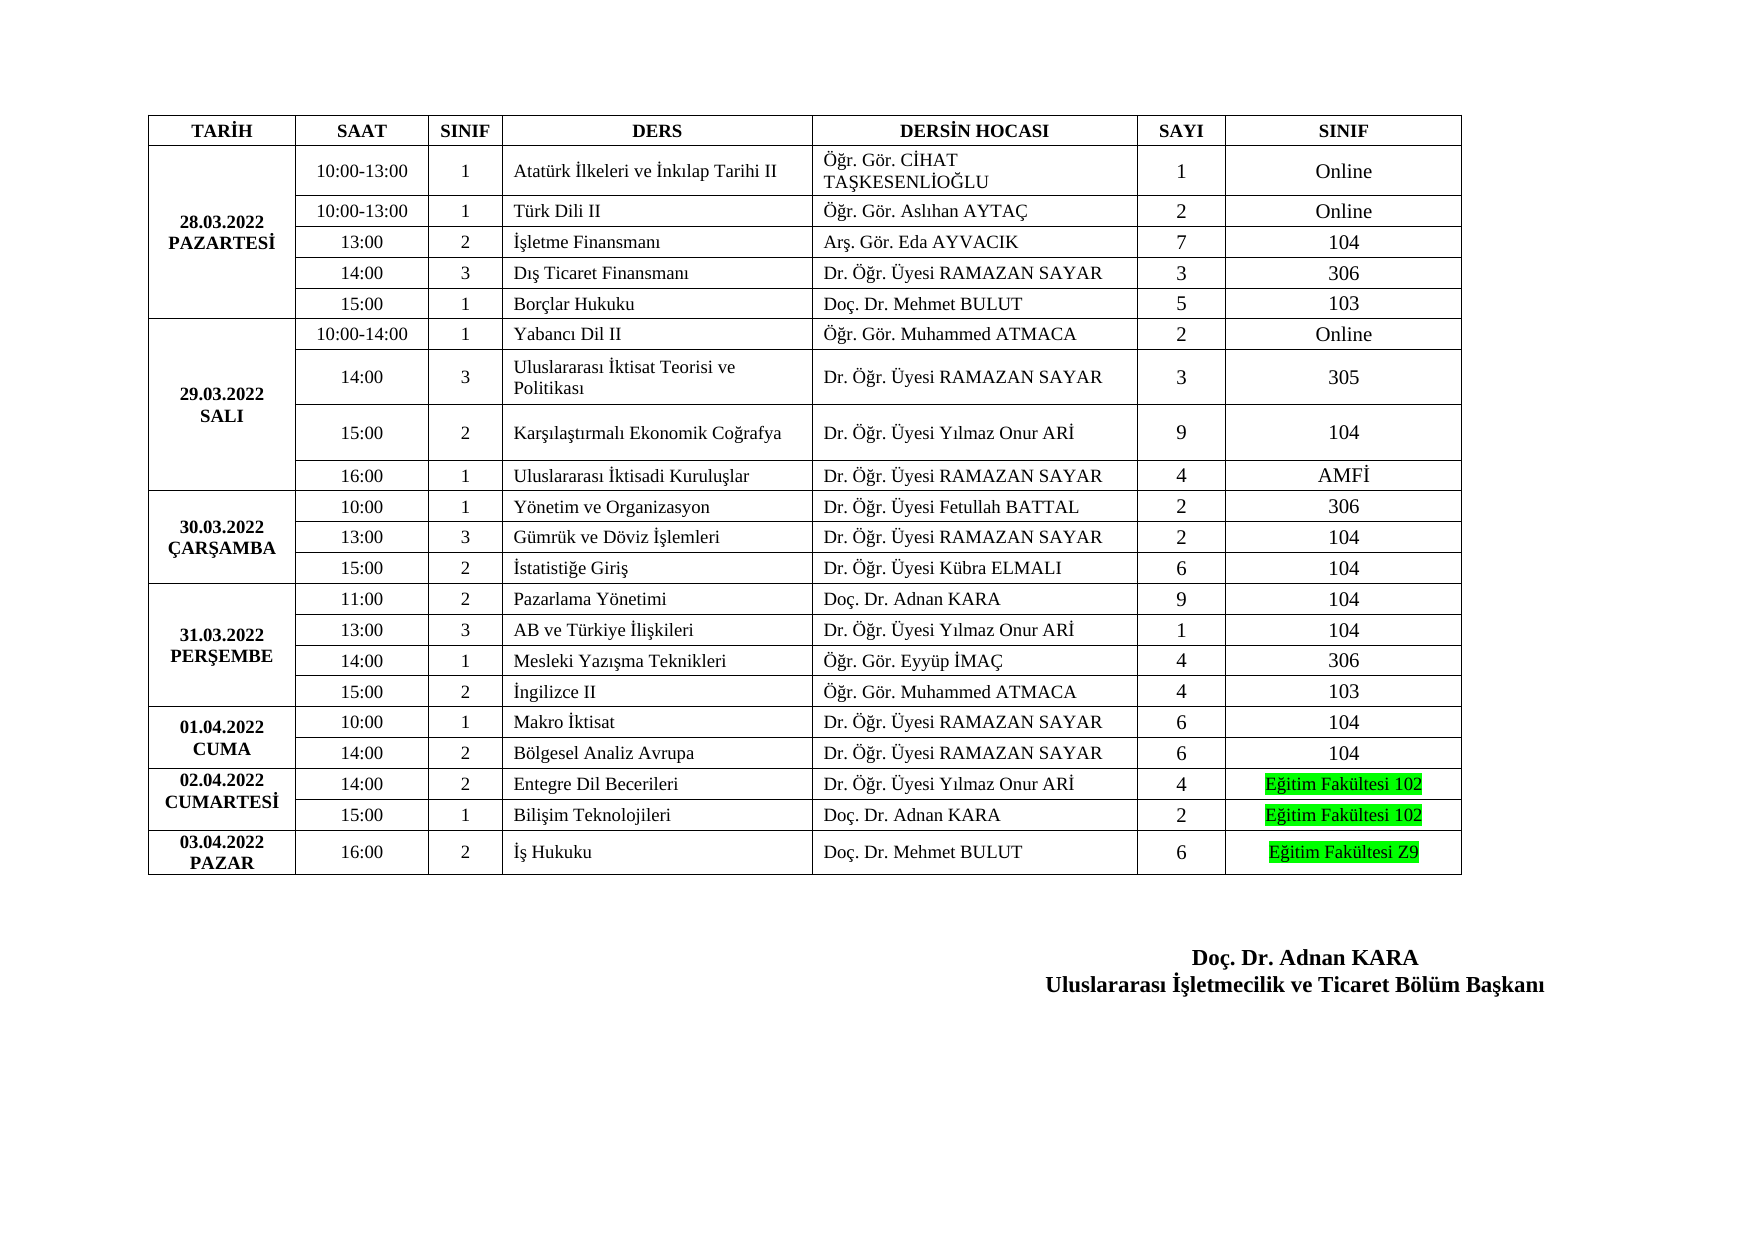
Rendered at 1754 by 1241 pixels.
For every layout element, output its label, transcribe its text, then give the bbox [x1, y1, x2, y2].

table_cell 2 [1138, 196, 1225, 226]
table_cell 14:00 [296, 646, 428, 675]
table_cell 104 [1226, 227, 1461, 257]
table_cell 1 [429, 289, 502, 318]
table_cell 6 [1138, 738, 1225, 768]
table_cell 3 [1138, 350, 1225, 404]
table_cell 2 [429, 227, 502, 257]
table_cell Türk Dili II [503, 196, 812, 226]
table_cell 1 [1138, 615, 1225, 644]
table_cell 2 [1138, 800, 1225, 830]
table_header SINIF [1226, 116, 1461, 145]
table_cell Karşılaştırmalı Ekonomik Coğrafya [503, 405, 812, 459]
table_cell 104 [1226, 707, 1461, 737]
table_cell 10:00-14:00 [296, 319, 428, 349]
table_cell 1 [429, 146, 502, 195]
table_cell 03.04.2022 PAZAR [149, 831, 295, 874]
table_cell 3 [429, 350, 502, 404]
table_cell Dr. Öğr. Üyesi RAMAZAN SAYAR [813, 522, 1137, 552]
table_cell 31.03.2022 PERŞEMBE [149, 584, 295, 706]
table_cell 10:00 [296, 491, 428, 521]
table_cell 2 [429, 676, 502, 706]
table_cell 7 [1138, 227, 1225, 257]
table_cell 1 [429, 646, 502, 675]
table_cell AB ve Türkiye İlişkileri [503, 615, 812, 644]
table_cell 15:00 [296, 553, 428, 583]
table_cell 14:00 [296, 350, 428, 404]
table_cell Eğitim Fakültesi 102 [1226, 769, 1461, 799]
table_cell 6 [1138, 707, 1225, 737]
table_cell 9 [1138, 584, 1225, 614]
table_cell 4 [1138, 676, 1225, 706]
table_header SAYI [1138, 116, 1225, 145]
table_cell 10:00 [296, 707, 428, 737]
table_cell Doç. Dr. Adnan KARA [813, 584, 1137, 614]
table_cell 5 [1138, 289, 1225, 318]
table_cell 3 [429, 522, 502, 552]
table_cell Atatürk İlkeleri ve İnkılap Tarihi II [503, 146, 812, 195]
table_cell 16:00 [296, 461, 428, 490]
table_cell İstatistiğe Giriş [503, 553, 812, 583]
table_cell 2 [429, 584, 502, 614]
table_cell AMFİ [1226, 461, 1461, 490]
table_cell 14:00 [296, 738, 428, 768]
table_cell Bölgesel Analiz Avrupa [503, 738, 812, 768]
table_cell Doç. Dr. Mehmet BULUT [813, 831, 1137, 874]
table_cell 2 [429, 738, 502, 768]
table_cell Dr. Öğr. Üyesi RAMAZAN SAYAR [813, 738, 1137, 768]
table_cell 1 [429, 461, 502, 490]
table_cell 104 [1226, 615, 1461, 644]
table_cell 2 [429, 405, 502, 459]
table_cell 15:00 [296, 800, 428, 830]
table_cell Bilişim Teknolojileri [503, 800, 812, 830]
table_cell 15:00 [296, 405, 428, 459]
table_cell İş Hukuku [503, 831, 812, 874]
table_cell Gümrük ve Döviz İşlemleri [503, 522, 812, 552]
table_cell 6 [1138, 831, 1225, 874]
table_cell İşletme Finansmanı [503, 227, 812, 257]
table_cell 11:00 [296, 584, 428, 614]
table_cell 30.03.2022 ÇARŞAMBA [149, 491, 295, 583]
table_cell 2 [429, 831, 502, 874]
table_cell 2 [1138, 319, 1225, 349]
table_cell Uluslararası İktisat Teorisi ve Politikası [503, 350, 812, 404]
table_cell 6 [1138, 553, 1225, 583]
table_cell Dr. Öğr. Üyesi Yılmaz Onur ARİ [813, 769, 1137, 799]
text Doç. Dr. Adnan KARA [1180, 944, 1606, 971]
table_cell Yabancı Dil II [503, 319, 812, 349]
table_cell 14:00 [296, 769, 428, 799]
table_cell 15:00 [296, 289, 428, 318]
table_cell Dr. Öğr. Üyesi RAMAZAN SAYAR [813, 258, 1137, 287]
table_cell Dr. Öğr. Üyesi Yılmaz Onur ARİ [813, 405, 1137, 459]
table_cell 2 [1138, 522, 1225, 552]
table_cell 103 [1226, 676, 1461, 706]
table_cell 28.03.2022 PAZARTESİ [149, 146, 295, 318]
table_cell 01.04.2022 CUMA [149, 707, 295, 768]
table_cell 1 [1138, 146, 1225, 195]
table_cell 10:00-13:00 [296, 146, 428, 195]
table_cell 103 [1226, 289, 1461, 318]
table_cell 1 [429, 319, 502, 349]
table_cell 104 [1226, 522, 1461, 552]
table_header SAAT [296, 116, 428, 145]
table_cell 306 [1226, 491, 1461, 521]
table_cell Dr. Öğr. Üyesi RAMAZAN SAYAR [813, 707, 1137, 737]
table_cell Öğr. Gör. CİHAT TAŞKESENLİOĞLU [813, 146, 1137, 195]
table_cell Borçlar Hukuku [503, 289, 812, 318]
table_cell 13:00 [296, 227, 428, 257]
table_cell 3 [429, 615, 502, 644]
table_cell 13:00 [296, 522, 428, 552]
table_cell 4 [1138, 461, 1225, 490]
table_cell Doç. Dr. Mehmet BULUT [813, 289, 1137, 318]
table_cell Makro İktisat [503, 707, 812, 737]
table_cell Eğitim Fakültesi Z9 [1226, 831, 1461, 874]
table_cell Öğr. Gör. Eyyüp İMAÇ [813, 646, 1137, 675]
table_cell Dr. Öğr. Üyesi RAMAZAN SAYAR [813, 461, 1137, 490]
table_cell Dr. Öğr. Üyesi Kübra ELMALI [813, 553, 1137, 583]
table_cell 3 [1138, 258, 1225, 287]
table_cell 104 [1226, 584, 1461, 614]
table_cell Öğr. Gör. Muhammed ATMACA [813, 676, 1137, 706]
table_cell Pazarlama Yönetimi [503, 584, 812, 614]
table_cell Online [1226, 319, 1461, 349]
table_cell Mesleki Yazışma Teknikleri [503, 646, 812, 675]
table_cell 10:00-13:00 [296, 196, 428, 226]
table_cell 2 [429, 769, 502, 799]
table_cell Arş. Gör. Eda AYVACIK [813, 227, 1137, 257]
table_cell Dr. Öğr. Üyesi Fetullah BATTAL [813, 491, 1137, 521]
table_cell Doç. Dr. Adnan KARA [813, 800, 1137, 830]
table_cell 14:00 [296, 258, 428, 287]
table_cell Online [1226, 146, 1461, 195]
table_cell Dr. Öğr. Üyesi Yılmaz Onur ARİ [813, 615, 1137, 644]
table_header DERS [503, 116, 812, 145]
table_cell 306 [1226, 646, 1461, 675]
table_cell 305 [1226, 350, 1461, 404]
table_cell 9 [1138, 405, 1225, 459]
table_cell 15:00 [296, 676, 428, 706]
table_cell 2 [429, 553, 502, 583]
table_cell Eğitim Fakültesi 102 [1226, 800, 1461, 830]
table_cell İngilizce II [503, 676, 812, 706]
table_cell 13:00 [296, 615, 428, 644]
text Uluslararası İşletmecilik ve Ticaret Bölüm Başkanı [148, 971, 1606, 997]
table_cell 104 [1226, 405, 1461, 459]
table_cell Online [1226, 196, 1461, 226]
table_cell 1 [429, 800, 502, 830]
table_cell Dr. Öğr. Üyesi RAMAZAN SAYAR [813, 350, 1137, 404]
table_cell 104 [1226, 738, 1461, 768]
table_cell Öğr. Gör. Muhammed ATMACA [813, 319, 1137, 349]
table_cell 1 [429, 196, 502, 226]
table_cell 16:00 [296, 831, 428, 874]
table_cell 29.03.2022 SALI [149, 319, 295, 490]
table_cell 4 [1138, 769, 1225, 799]
table_cell Öğr. Gör. Aslıhan AYTAÇ [813, 196, 1137, 226]
table_cell Uluslararası İktisadi Kuruluşlar [503, 461, 812, 490]
table_cell Entegre Dil Becerileri [503, 769, 812, 799]
table_cell 3 [429, 258, 502, 287]
table_cell Yönetim ve Organizasyon [503, 491, 812, 521]
table_cell 4 [1138, 646, 1225, 675]
table_header TARİH [149, 116, 295, 145]
table_header DERSİN HOCASI [813, 116, 1137, 145]
table_cell 306 [1226, 258, 1461, 287]
table_cell 02.04.2022 CUMARTESİ [149, 769, 295, 830]
table_cell 2 [1138, 491, 1225, 521]
table_cell 104 [1226, 553, 1461, 583]
table_cell 1 [429, 707, 502, 737]
table_cell 1 [429, 491, 502, 521]
table_cell Dış Ticaret Finansmanı [503, 258, 812, 287]
table_header SINIF [429, 116, 502, 145]
